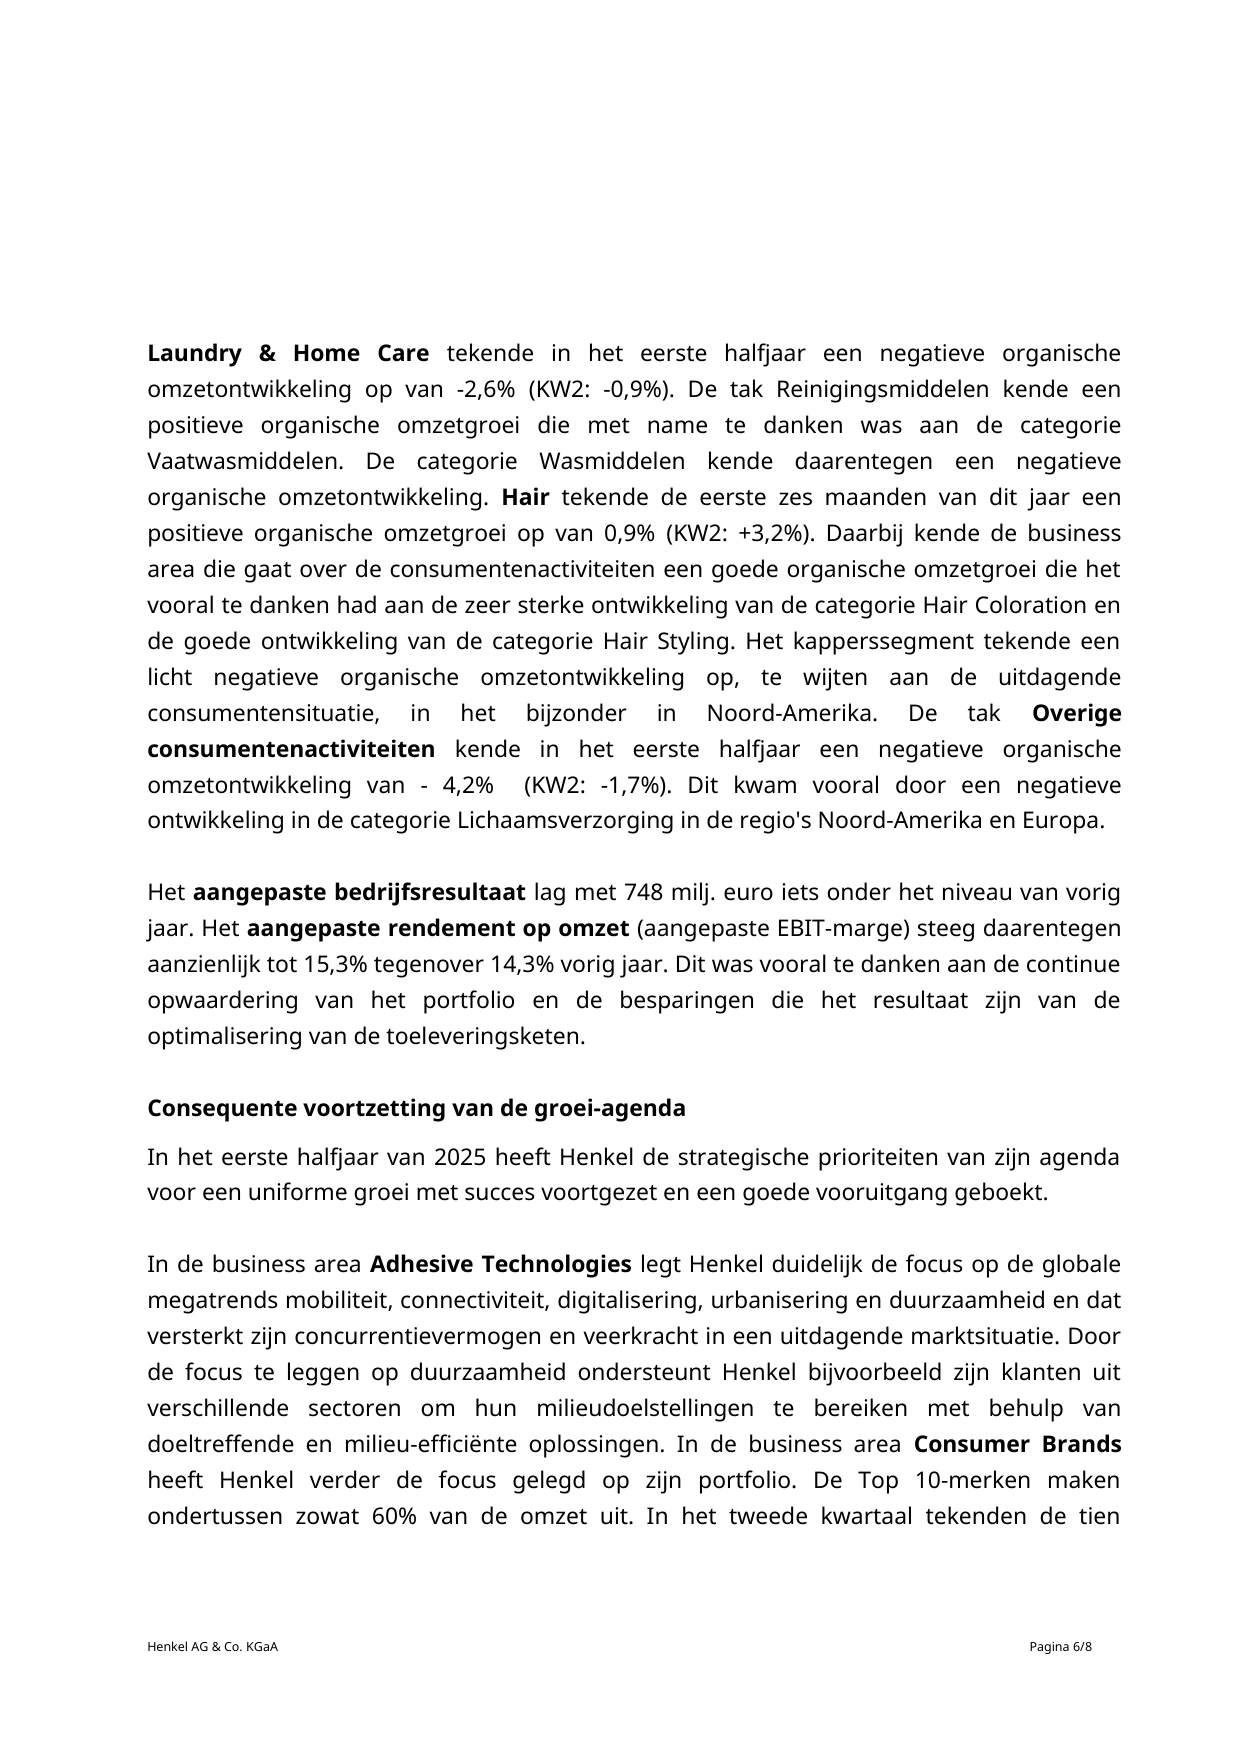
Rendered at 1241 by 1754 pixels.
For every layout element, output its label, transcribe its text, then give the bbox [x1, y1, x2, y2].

text Consequente voortzetting van de groei-agenda [147, 1092, 1122, 1123]
text Laundry & Home Care tekende in het eerste halfjaar een negatieve organische omzetontwikkeling op van -2,6% (KW2: -0,9%). De tak Reinigingsmiddelen kende een positieve organische omzetgroei die met name te danken was aan de categorie Vaatwasmiddelen. De categorie Wasmiddelen kende daarentegen een negatieve organische omzetontwikkeling. Hair tekende de eerste zes maanden van dit jaar een positieve organische omzetgroei op van 0,9% (KW2: +3,2%). Daarbij kende de business area die gaat over de consumentenactiviteiten een goede organische omzetgroei die het vooral te danken had aan de zeer sterke ontwikkeling van de categorie Hair Coloration en de goede ontwikkeling van de categorie Hair Styling. Het kapperssegment tekende een licht negatieve organische omzetontwikkeling op, te wijten aan de uitdagende consumentensituatie, in het bijzonder in Noord-Amerika. De tak Overige consumentenactiviteiten kende in het eerste halfjaar een negatieve organische omzetontwikkeling van - 4,2% (KW2: -1,7%). Dit kwam vooral door een negatieve ontwikkeling in de categorie Lichaamsverzorging in de regio's Noord-Amerika en Europa. [147, 337, 1122, 836]
text Het aangepaste bedrijfsresultaat lag met 748 milj. euro iets onder het niveau van vorig jaar. Het aangepaste rendement op omzet (aangepaste EBIT-marge) steeg daarentegen aanzienlijk tot 15,3% tegenover 14,3% vorig jaar. Dit was vooral te danken aan de continue opwaardering van het portfolio en de besparingen die het resultaat zijn van de optimalisering van de toeleveringsketen. [147, 876, 1122, 1051]
text In het eerste halfjaar van 2025 heeft Henkel de strategische prioriteiten van zijn agenda voor een uniforme groei met succes voortgezet en een goede vooruitgang geboekt. [147, 1140, 1122, 1208]
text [147, 1248, 1122, 1531]
